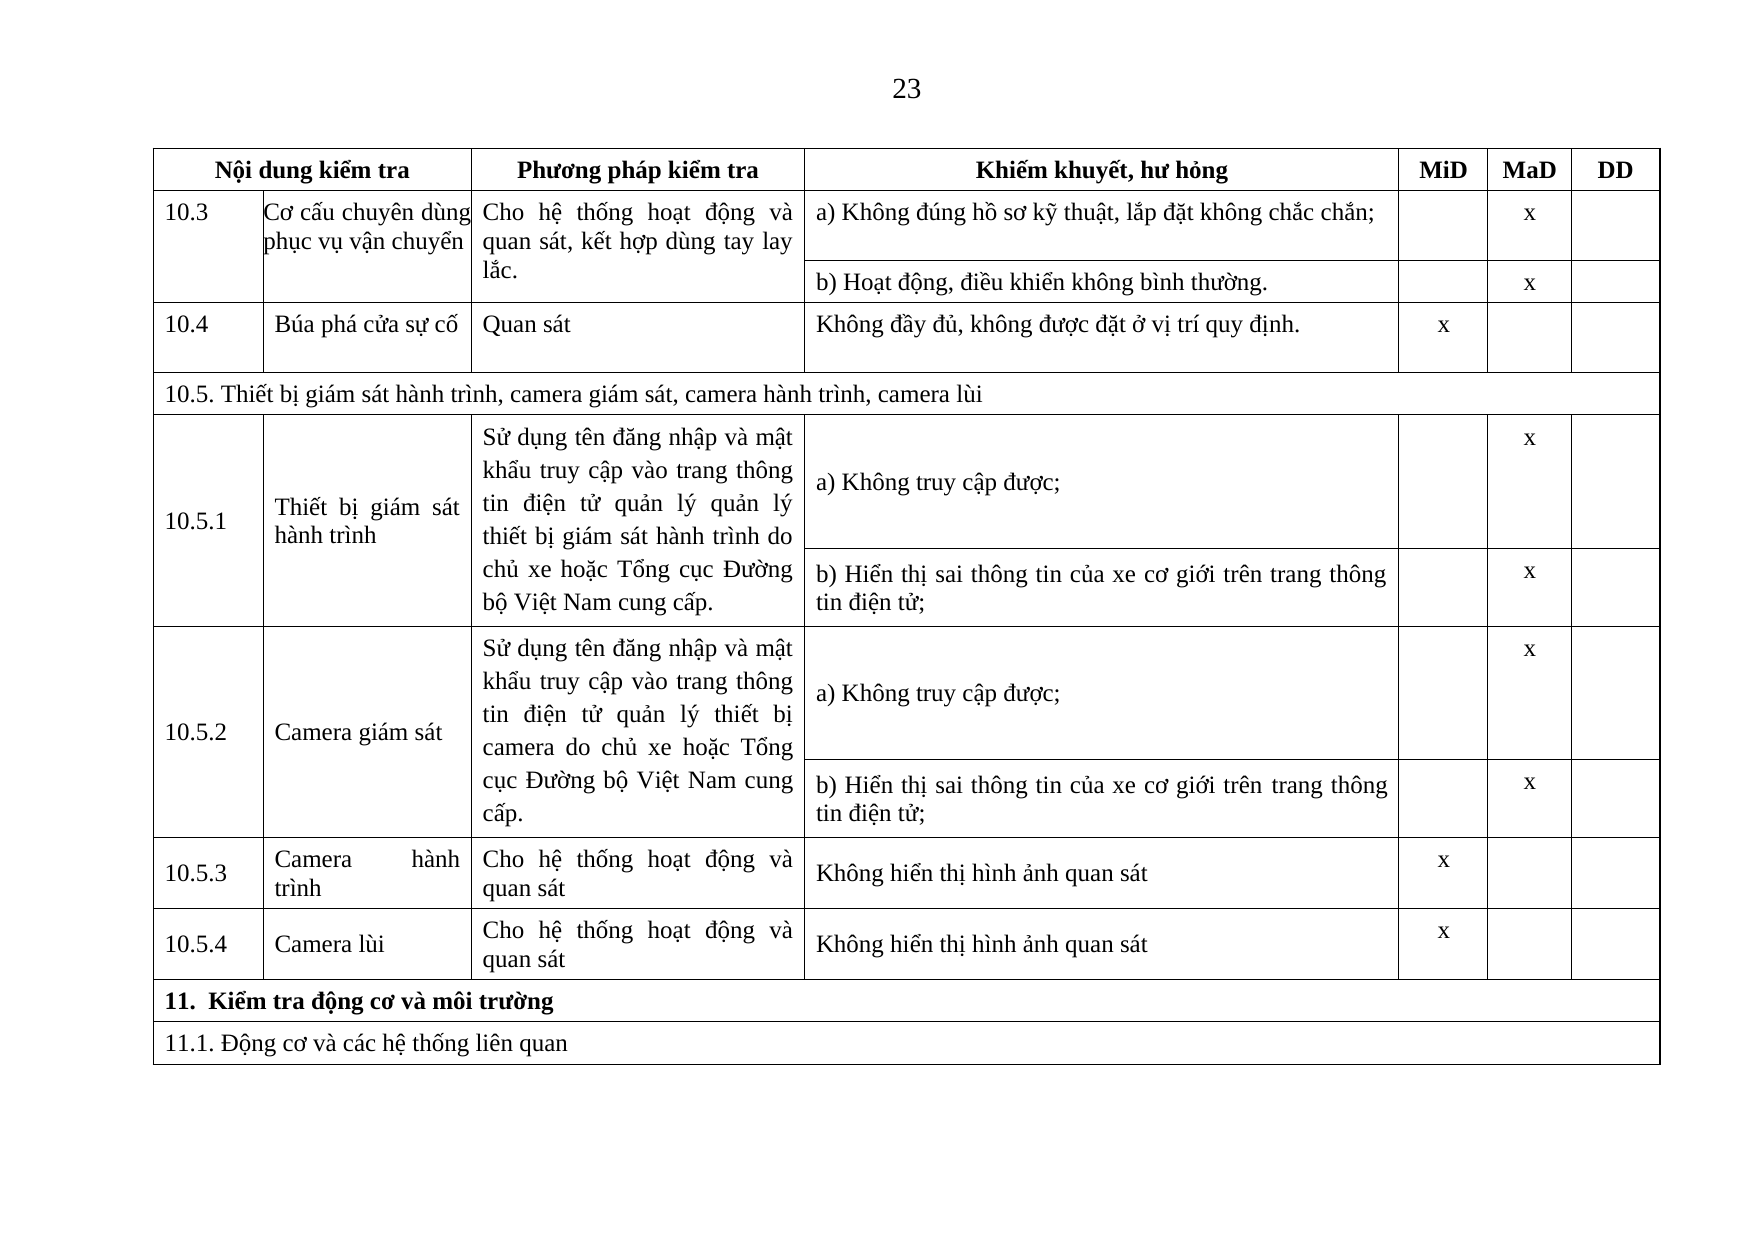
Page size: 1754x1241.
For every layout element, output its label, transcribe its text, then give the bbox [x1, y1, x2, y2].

table_cell 10.3 [154, 191, 263, 302]
table_header Phương pháp kiểm tra [472, 149, 804, 190]
table_cell [1488, 303, 1571, 372]
table_cell 10.5.4 [154, 909, 263, 979]
table_cell [1572, 838, 1659, 908]
table_cell [1572, 303, 1659, 372]
table_cell [1399, 261, 1487, 302]
table_cell [1572, 760, 1659, 837]
table_cell [1488, 838, 1571, 908]
table_cell [1572, 909, 1659, 979]
table_cell Thiết bị giám sát hành trình [264, 415, 471, 626]
table_cell 10.5. Thiết bị giám sát hành trình, camera giám sát, camera hành trình, camera lùi [154, 373, 1659, 414]
table_cell [1399, 191, 1487, 260]
table_cell x [1399, 838, 1487, 908]
table_cell b) Hoạt động, điều khiển không bình thường. [805, 261, 1398, 302]
table_cell [1399, 627, 1487, 759]
table_cell 11.1. Động cơ và các hệ thống liên quan [154, 1022, 1659, 1063]
table_cell [1572, 261, 1659, 302]
table_header Khiếm khuyết, hư hỏng [805, 149, 1398, 190]
table_cell b) Hiển thị sai thông tin của xe cơ giới trên trang thông tin điện tử; [805, 549, 1398, 626]
table_cell 10.5.1 [154, 415, 263, 626]
table_cell Cơ cấu chuyên dùng phục vụ vận chuyển [264, 191, 471, 302]
table_cell Camera giám sát [264, 627, 471, 837]
table_cell x [1488, 261, 1571, 302]
table_cell 10.5.2 [154, 627, 263, 837]
table_cell Không hiển thị hình ảnh quan sát [805, 838, 1398, 908]
table_cell Camera hành trình [264, 838, 471, 908]
table_cell a) Không truy cập được; [805, 627, 1398, 759]
table_header Nội dung kiểm tra [154, 149, 471, 190]
table_cell [1572, 191, 1659, 260]
table_cell x [1488, 415, 1571, 548]
table_cell [1572, 627, 1659, 759]
table_cell x [1488, 191, 1571, 260]
table_cell [1572, 549, 1659, 626]
table_header MaD [1488, 149, 1571, 190]
table_cell x [1399, 303, 1487, 372]
table_cell x [1399, 909, 1487, 979]
table_cell Cho hệ thống hoạt động và quan sát [472, 838, 804, 908]
table_cell Sử dụng tên đăng nhập và mật khẩu truy cập vào trang thông tin điện tử quản lý quản lý thiết bị giám sát hành trình do chủ xe hoặc Tổng cục Đường bộ Việt Nam cung cấp. [472, 415, 804, 626]
table_cell 10.5.3 [154, 838, 263, 908]
table_cell Không đầy đủ, không được đặt ở vị trí quy định. [805, 303, 1398, 372]
table_cell [1399, 549, 1487, 626]
table_cell Sử dụng tên đăng nhập và mật khẩu truy cập vào trang thông tin điện tử quản lý thiết bị camera do chủ xe hoặc Tổng cục Đường bộ Việt Nam cung cấp. [472, 627, 804, 837]
table_cell 11. Kiểm tra động cơ và môi trường [154, 980, 1659, 1021]
table_cell Camera lùi [264, 909, 471, 979]
table_cell Cho hệ thống hoạt động và quan sát, kết hợp dùng tay lay lắc. [472, 191, 804, 302]
table_cell Quan sát [472, 303, 804, 372]
table_cell 10.4 [154, 303, 263, 372]
table_cell x [1488, 760, 1571, 837]
table_cell b) Hiển thị sai thông tin của xe cơ giới trên trang thông tin điện tử; [805, 760, 1398, 837]
table_cell [1399, 760, 1487, 837]
table_cell a) Không đúng hồ sơ kỹ thuật, lắp đặt không chắc chắn; [805, 191, 1398, 260]
table_header MiD [1399, 149, 1487, 190]
table_cell [1488, 909, 1571, 979]
table_header DD [1572, 149, 1659, 190]
table_cell a) Không truy cập được; [805, 415, 1398, 548]
table_cell Cho hệ thống hoạt động và quan sát [472, 909, 804, 979]
table_cell Búa phá cửa sự cố [264, 303, 471, 372]
table_cell [1399, 415, 1487, 548]
table_cell [1572, 415, 1659, 548]
table_cell x [1488, 627, 1571, 759]
table_cell Không hiển thị hình ảnh quan sát [805, 909, 1398, 979]
table_cell x [1488, 549, 1571, 626]
